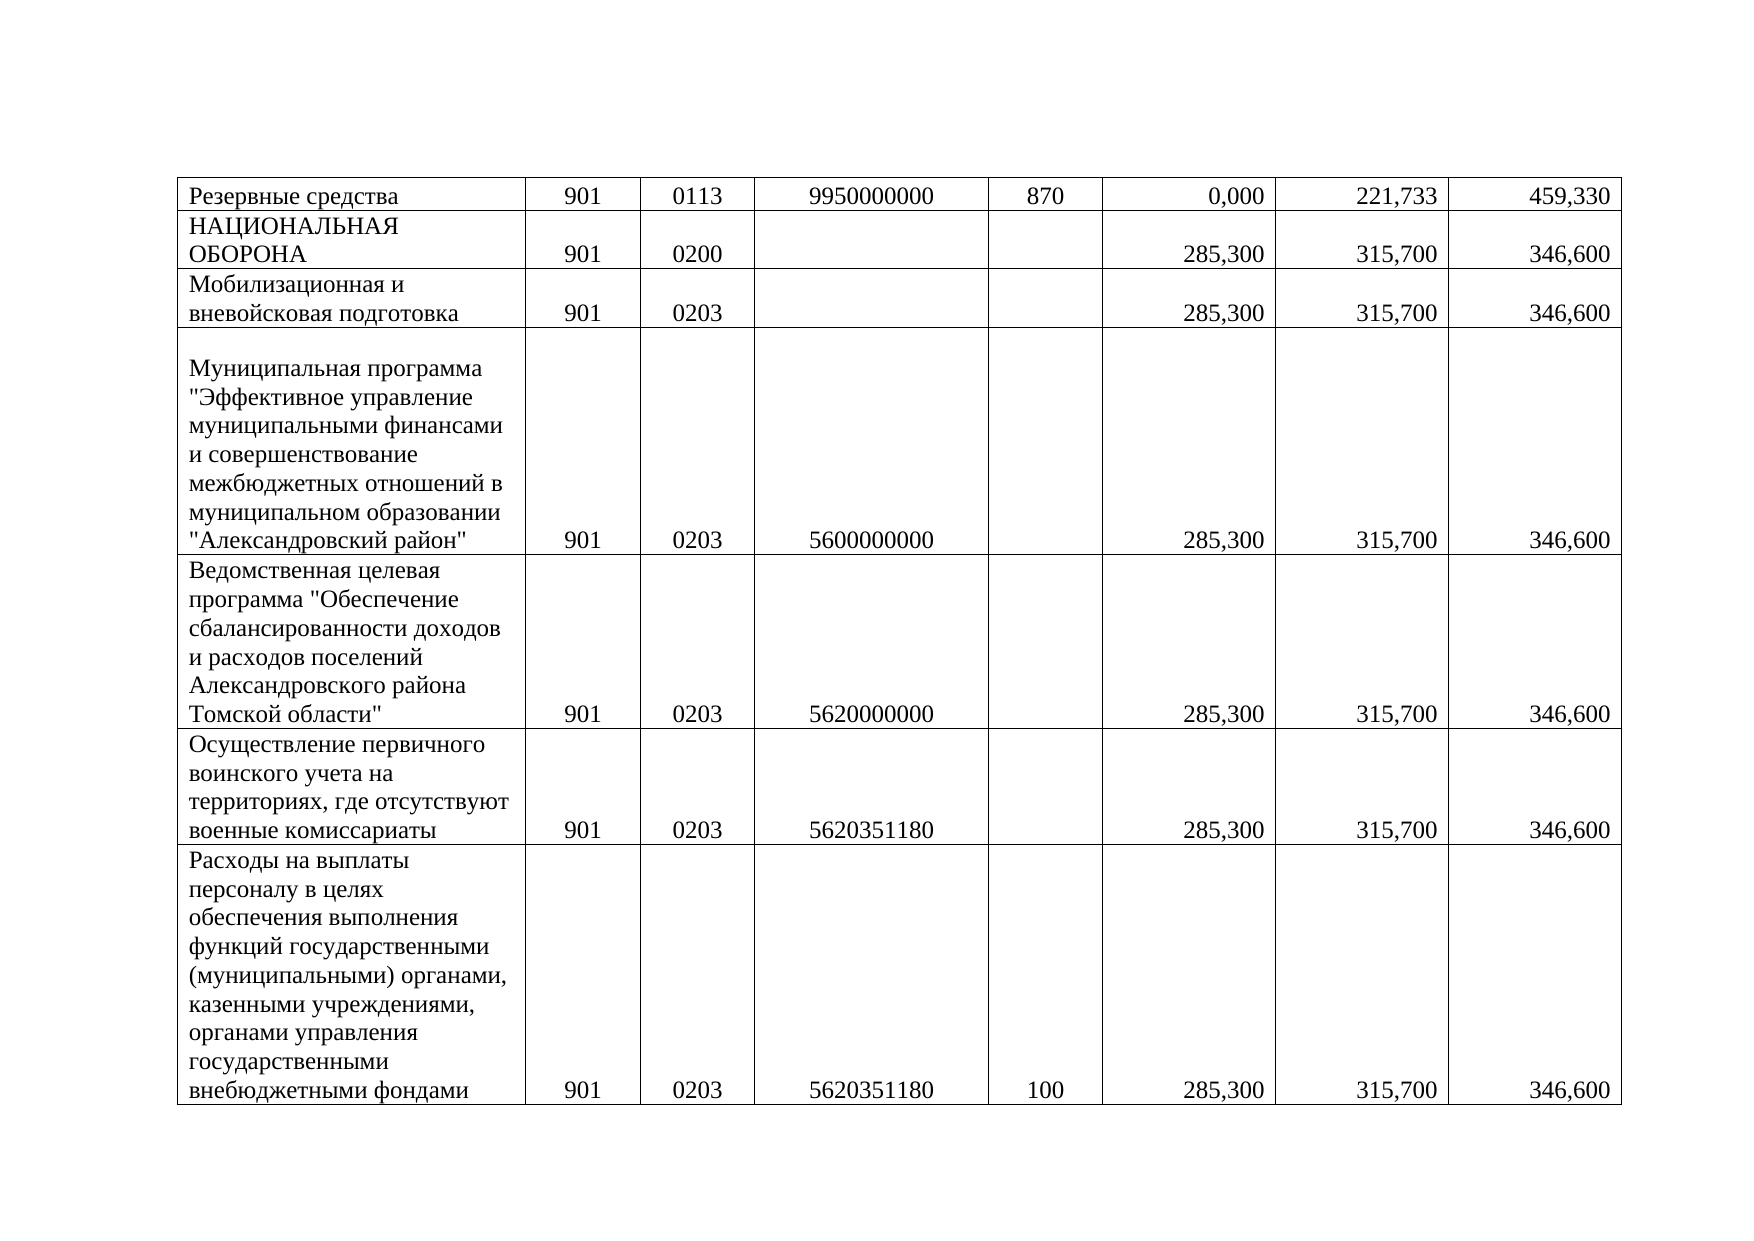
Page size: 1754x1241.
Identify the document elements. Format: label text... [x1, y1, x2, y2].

table_cell 285,300 [1103, 269, 1275, 327]
table_cell 0113 [641, 178, 754, 210]
table_cell 901 [526, 211, 640, 268]
table_cell 285,300 [1103, 555, 1275, 728]
table_cell 0203 [641, 269, 754, 327]
table_cell 346,600 [1449, 555, 1621, 728]
table_cell 5600000000 [755, 328, 988, 554]
table_cell [755, 269, 988, 327]
table_cell [989, 269, 1102, 327]
table_cell 285,300 [1103, 328, 1275, 554]
table_cell 0203 [641, 729, 754, 844]
table_cell [755, 211, 988, 268]
table_cell 901 [526, 555, 640, 728]
table_cell 901 [526, 729, 640, 844]
table_cell 285,300 [1103, 211, 1275, 268]
table_cell Осуществление первичного воинского учета на территориях, где отсутствуют военные комиссариаты [178, 729, 525, 844]
table_cell 315,700 [1276, 328, 1448, 554]
table_cell 221,733 [1276, 178, 1448, 210]
table_cell 346,600 [1449, 328, 1621, 554]
table_cell 315,700 [1276, 211, 1448, 268]
table_cell 0203 [641, 328, 754, 554]
table_cell НАЦИОНАЛЬНАЯ ОБОРОНА [178, 211, 525, 268]
table_cell 5620351180 [755, 729, 988, 844]
table_cell Муниципальная программа "Эффективное управление муниципальными финансами и совершенствование межбюджетных отношений в муниципальном образовании "Александровский район" [178, 328, 525, 554]
table_cell 346,600 [1449, 211, 1621, 268]
table_cell 5620351180 [755, 845, 988, 1104]
table_cell 0200 [641, 211, 754, 268]
table_cell 9950000000 [755, 178, 988, 210]
table_cell [989, 328, 1102, 554]
table_cell [989, 555, 1102, 728]
table_cell 901 [526, 845, 640, 1104]
table_cell 0203 [641, 555, 754, 728]
table_cell 285,300 [1103, 729, 1275, 844]
table_cell 346,600 [1449, 269, 1621, 327]
table_cell 315,700 [1276, 845, 1448, 1104]
table_cell 901 [526, 328, 640, 554]
table_cell 901 [526, 178, 640, 210]
table_cell 459,330 [1449, 178, 1621, 210]
table_cell [989, 729, 1102, 844]
table_cell 0203 [641, 845, 754, 1104]
table_cell Мобилизационная и вневойсковая подготовка [178, 269, 525, 327]
table_cell Расходы на выплаты персоналу в целях обеспечения выполнения функций государственными (муниципальными) органами, казенными учреждениями, органами управления государственными внебюджетными фондами [178, 845, 525, 1104]
table_cell 315,700 [1276, 555, 1448, 728]
table_cell Ведомственная целевая программа "Обеспечение сбалансированности доходов и расходов поселений Александровского района Томской области" [178, 555, 525, 728]
table_cell [989, 211, 1102, 268]
table_cell 346,600 [1449, 729, 1621, 844]
table_cell 0,000 [1103, 178, 1275, 210]
table_cell 285,300 [1103, 845, 1275, 1104]
table_cell 315,700 [1276, 269, 1448, 327]
table_cell 5620000000 [755, 555, 988, 728]
table_cell Резервные средства [178, 178, 525, 210]
table_cell 315,700 [1276, 729, 1448, 844]
table_cell 100 [989, 845, 1102, 1104]
table_cell 901 [526, 269, 640, 327]
table_cell 346,600 [1449, 845, 1621, 1104]
table_cell 870 [989, 178, 1102, 210]
